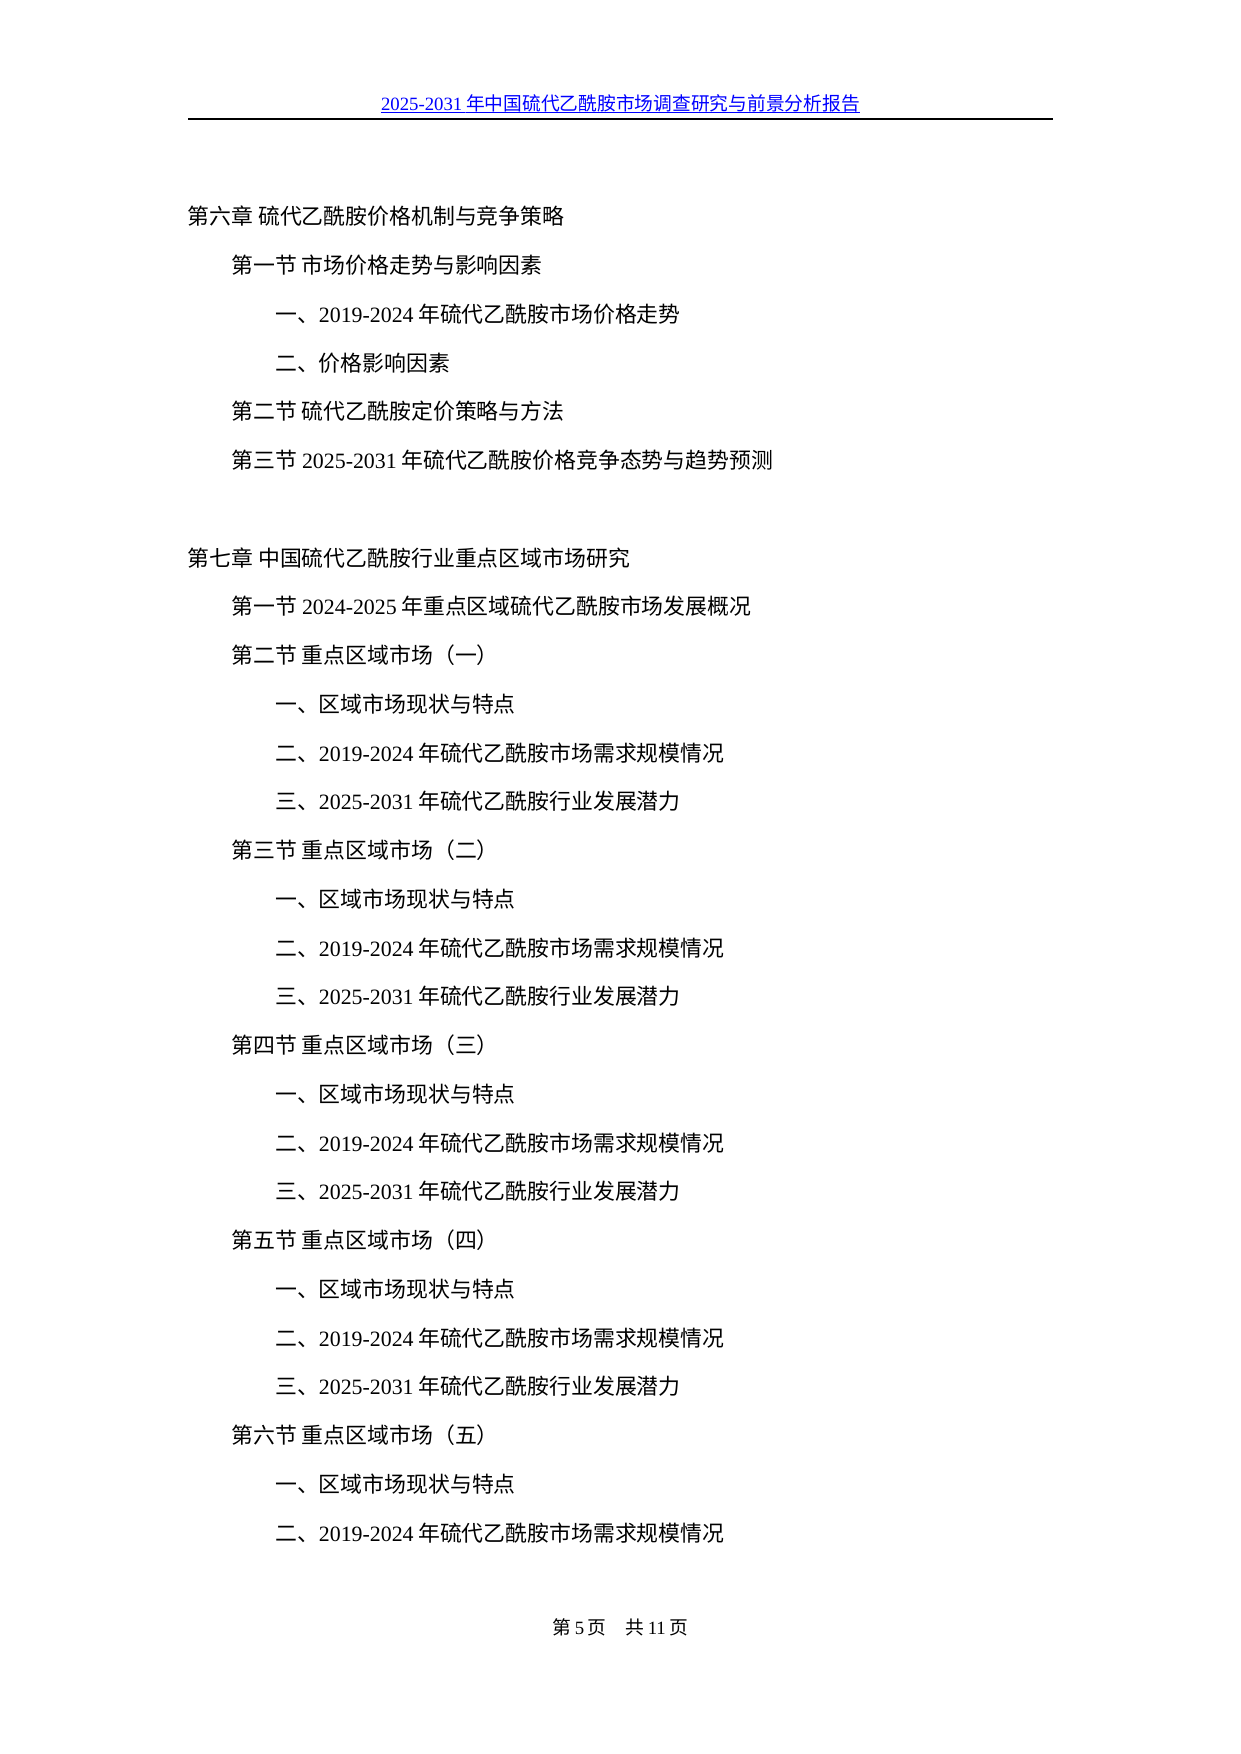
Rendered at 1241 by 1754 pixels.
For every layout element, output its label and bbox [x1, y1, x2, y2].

text [187, 150, 1053, 1548]
